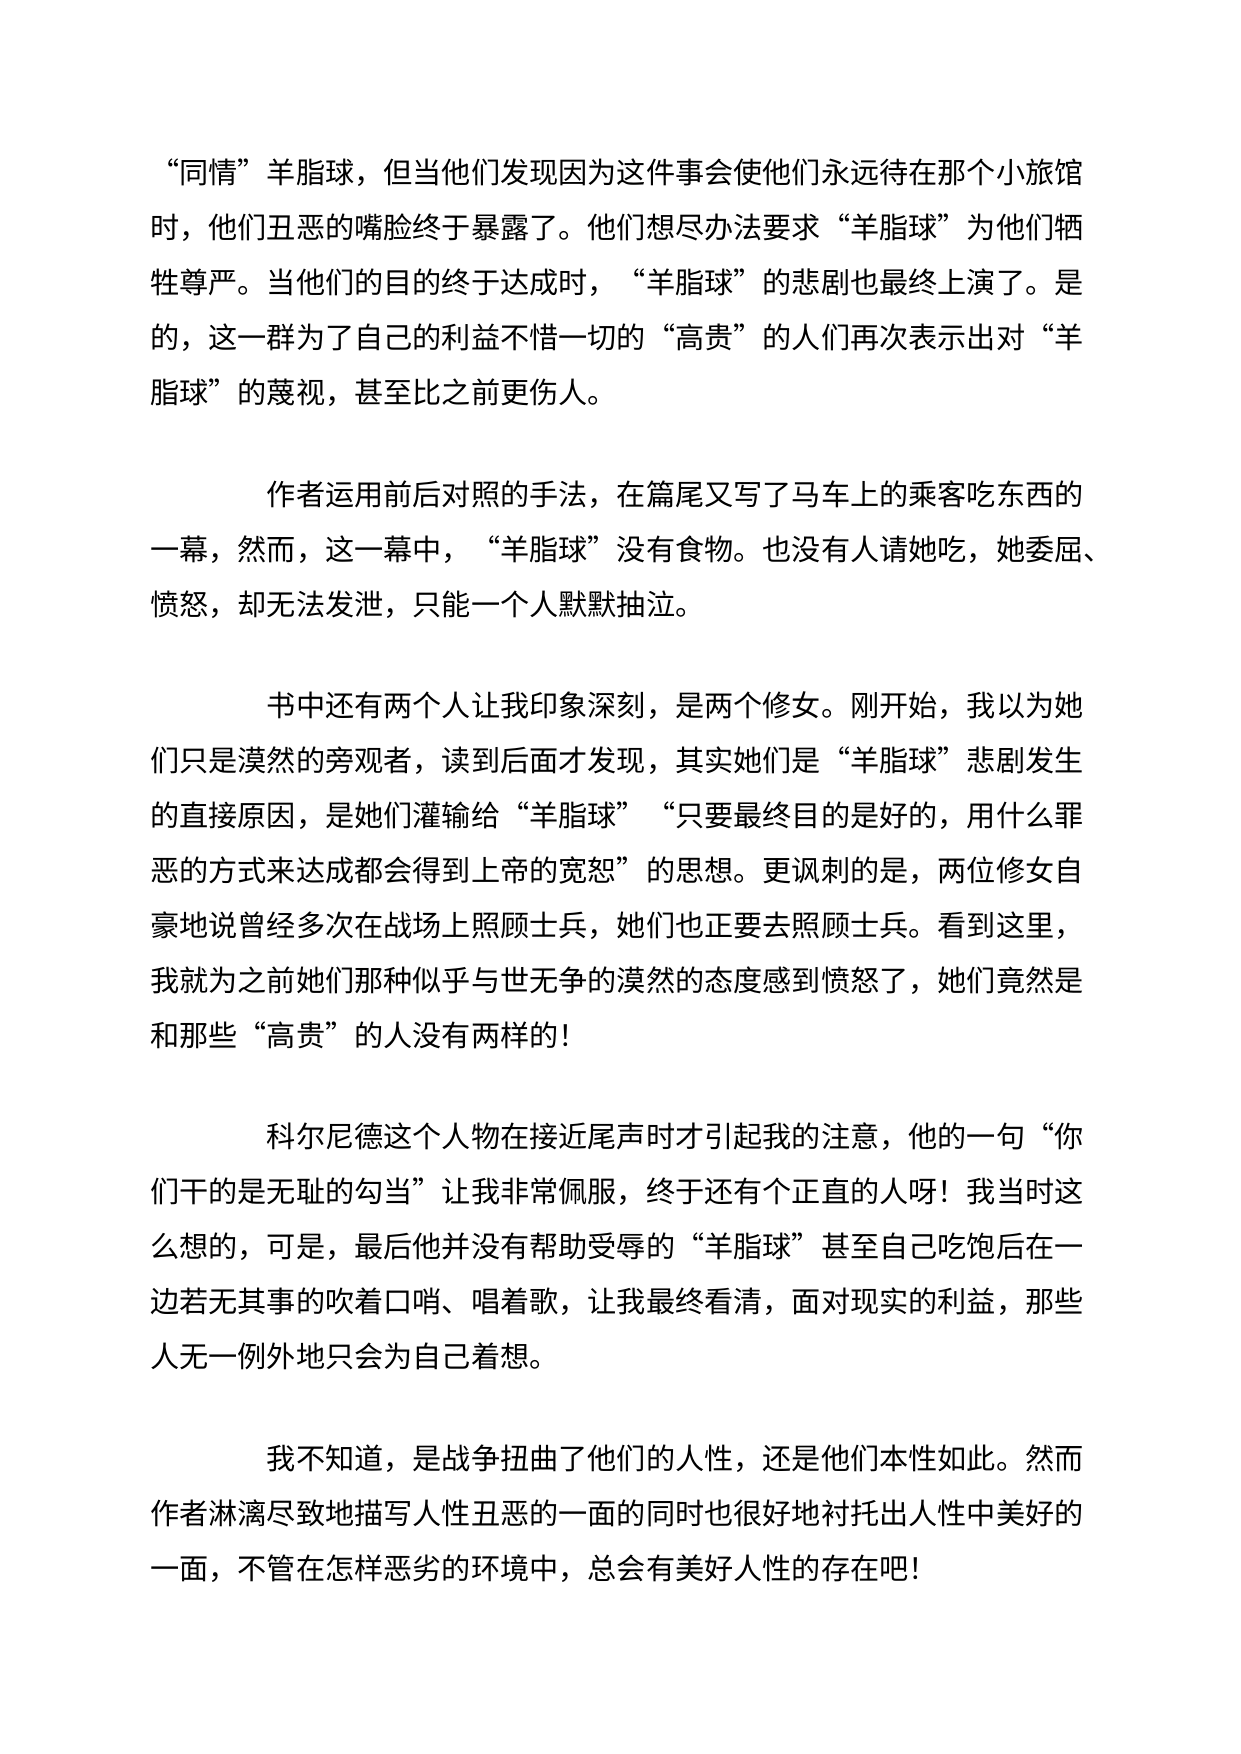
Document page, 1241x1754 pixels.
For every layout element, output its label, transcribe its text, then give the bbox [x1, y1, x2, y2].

text 书中还有两个人让我印象深刻，是两个修女。刚开始，我以为她们只是漠然的旁观者，读到后面才发现，其实她们是“羊脂球”悲剧发生的直接原因，是她们灌输给“羊脂球”“只要最终目的是好的，用什么罪恶的方式来达成都会得到上帝的宽恕”的思想。更讽刺的是，两位修女自豪地说曾经多次在战场上照顾士兵，她们也正要去照顾士兵。看到这里，我就为之前她们那种似乎与世无争的漠然的态度感到愤怒了，她们竟然是和那些“高贵”的人没有两样的！ [150, 683, 1090, 1054]
text 我不知道，是战争扭曲了他们的人性，还是他们本性如此。然而作者淋漓尽致地描写人性丑恶的一面的同时也很好地衬托出人性中美好的一面，不管在怎样恶劣的环境中，总会有美好人性的存在吧！ [150, 1435, 1090, 1587]
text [150, 150, 1090, 412]
text 科尔尼德这个人物在接近尾声时才引起我的注意，他的一句“你们干的是无耻的勾当”让我非常佩服，终于还有个正直的人呀！我当时这么想的，可是，最后他并没有帮助受辱的“羊脂球”甚至自己吃饱后在一边若无其事的吹着口哨、唱着歌，让我最终看清，面对现实的利益，那些人无一例外地只会为自己着想。 [150, 1114, 1090, 1376]
text 作者运用前后对照的手法，在篇尾又写了马车上的乘客吃东西的一幕，然而，这一幕中，“羊脂球”没有食物。也没有人请她吃，她委屈、愤怒，却无法发泄，只能一个人默默抽泣。 [150, 471, 1090, 623]
